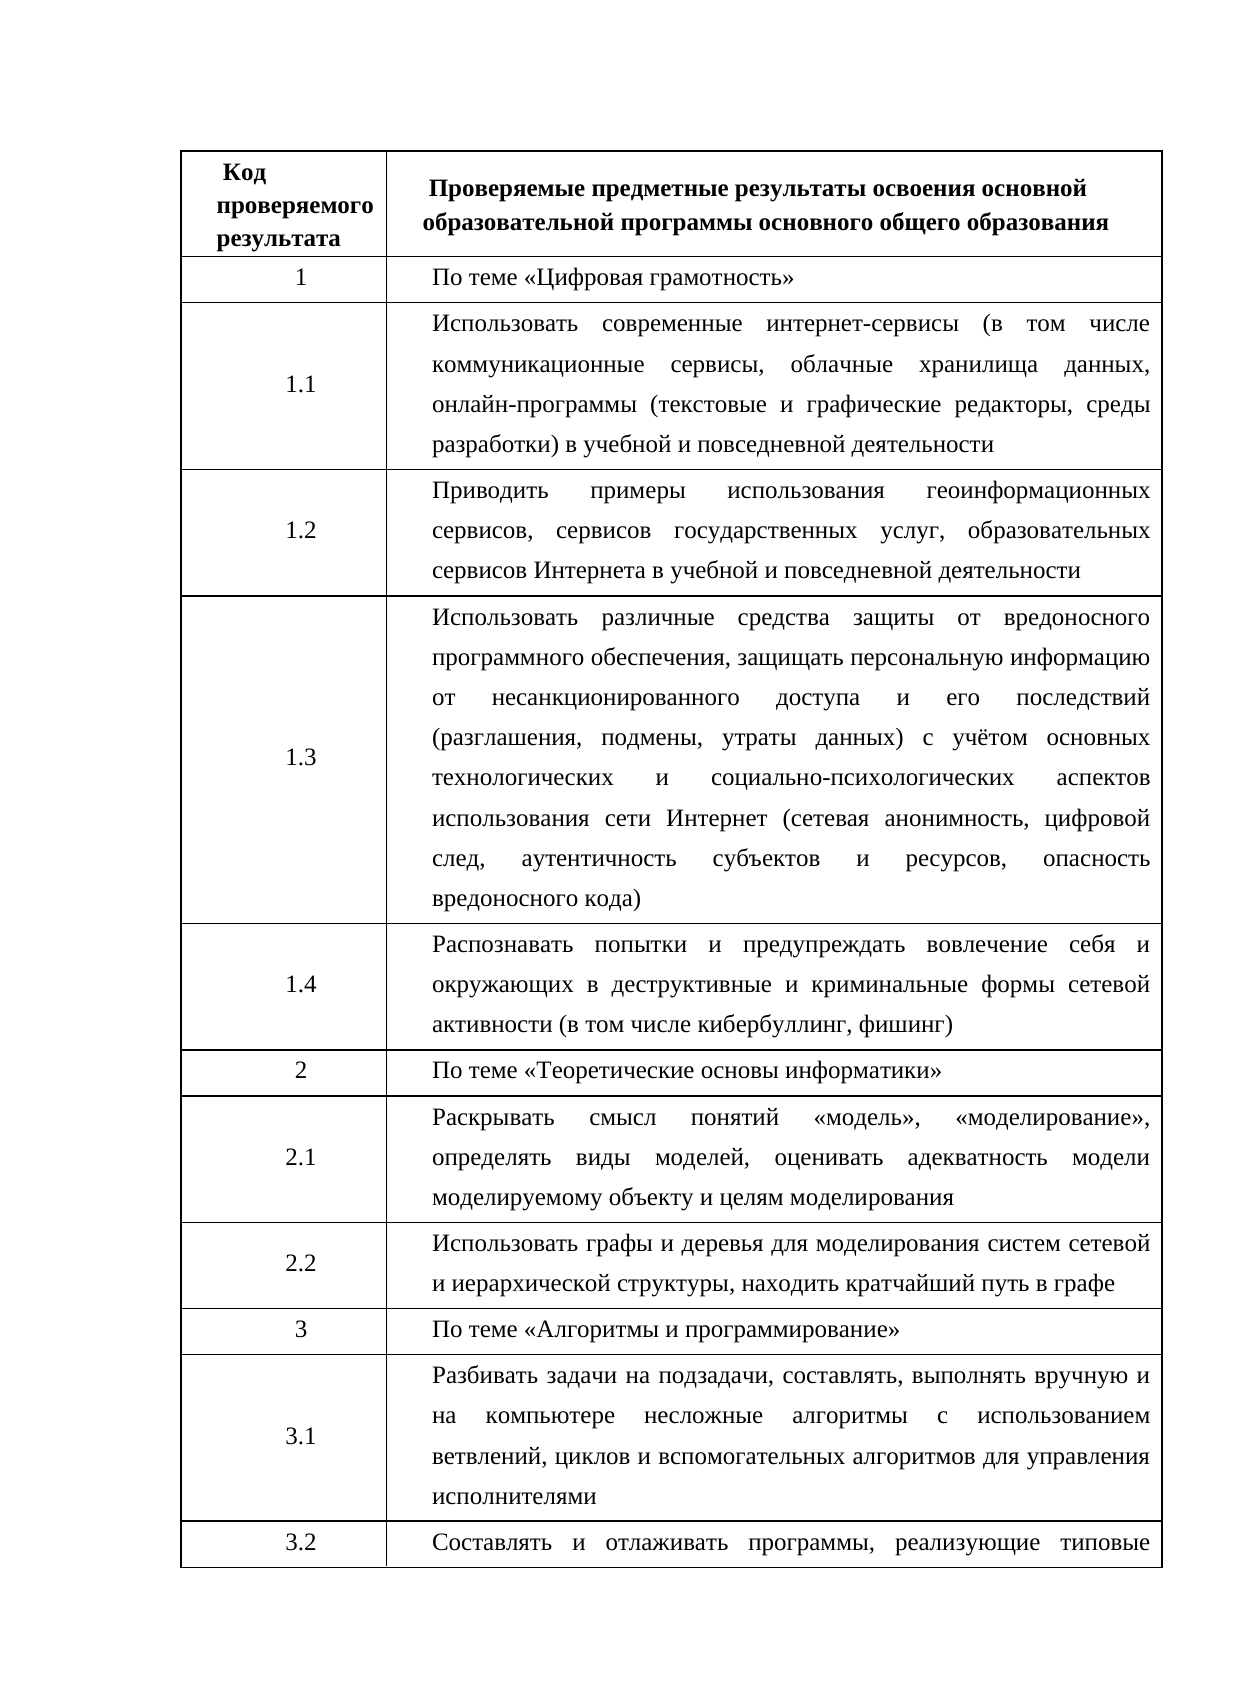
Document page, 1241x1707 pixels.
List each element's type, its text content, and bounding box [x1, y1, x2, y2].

table_cell 3.1 [182, 1355, 386, 1520]
table_cell Разбивать задачи на подзадачи, составлять, выполнять вручную и на компьютере несложные алгоритмы с использованием ветвлений, циклов и вспомогательных алгоритмов для управления исполнителями [387, 1355, 1161, 1520]
table_cell 1.1 [182, 303, 386, 468]
table_cell По теме «Цифровая грамотность» [387, 257, 1161, 302]
table_cell 1.2 [182, 470, 386, 595]
table_cell 1.3 [182, 597, 386, 922]
table_cell 2 [182, 1051, 386, 1095]
table_header Код проверяемого результата [182, 152, 386, 256]
table_cell Раскрывать смысл понятий «модель», «моделирование», определять виды моделей, оценивать адекватность модели моделируемому объекту и целям моделирования [387, 1097, 1161, 1221]
table_cell Использовать современные интернет-сервисы (в том числе коммуникационные сервисы, облачные хранилища данных, онлайн-программы (текстовые и графические редакторы, среды разработки) в учебной и повседневной деятельности [387, 303, 1161, 468]
table_cell 2.2 [182, 1223, 386, 1308]
table_cell 3 [182, 1309, 386, 1354]
table_cell 1.4 [182, 924, 386, 1049]
table_cell Приводить примеры использования геоинформационных сервисов, сервисов государственных услуг, образовательных сервисов Интернета в учебной и повседневной деятельности [387, 470, 1161, 595]
table_cell Использовать графы и деревья для моделирования систем сетевой и иерархической структуры, находить кратчайший путь в графе [387, 1223, 1161, 1308]
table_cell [387, 1522, 1161, 1566]
table_cell По теме «Алгоритмы и программирование» [387, 1309, 1161, 1354]
table_cell 2.1 [182, 1097, 386, 1221]
table_cell Распознавать попытки и предупреждать вовлечение себя и окружающих в деструктивные и криминальные формы сетевой активности (в том числе кибербуллинг, фишинг) [387, 924, 1161, 1049]
table_header Проверяемые предметные результаты освоения основной образовательной программы основного общего образования [387, 152, 1161, 256]
table_cell По теме «Теоретические основы информатики» [387, 1051, 1161, 1095]
table_cell Использовать различные средства защиты от вредоносного программного обеспечения, защищать персональную информацию от несанкционированного доступа и его последствий (разглашения, подмены, утраты данных) с учётом основных технологических и социально-психологических аспектов использования сети Интернет (сетевая анонимность, цифровой след, аутентичность субъектов и ресурсов, опасность вредоносного кода) [387, 597, 1161, 922]
table_cell 1 [182, 257, 386, 302]
table_cell 3.2 [182, 1522, 386, 1566]
